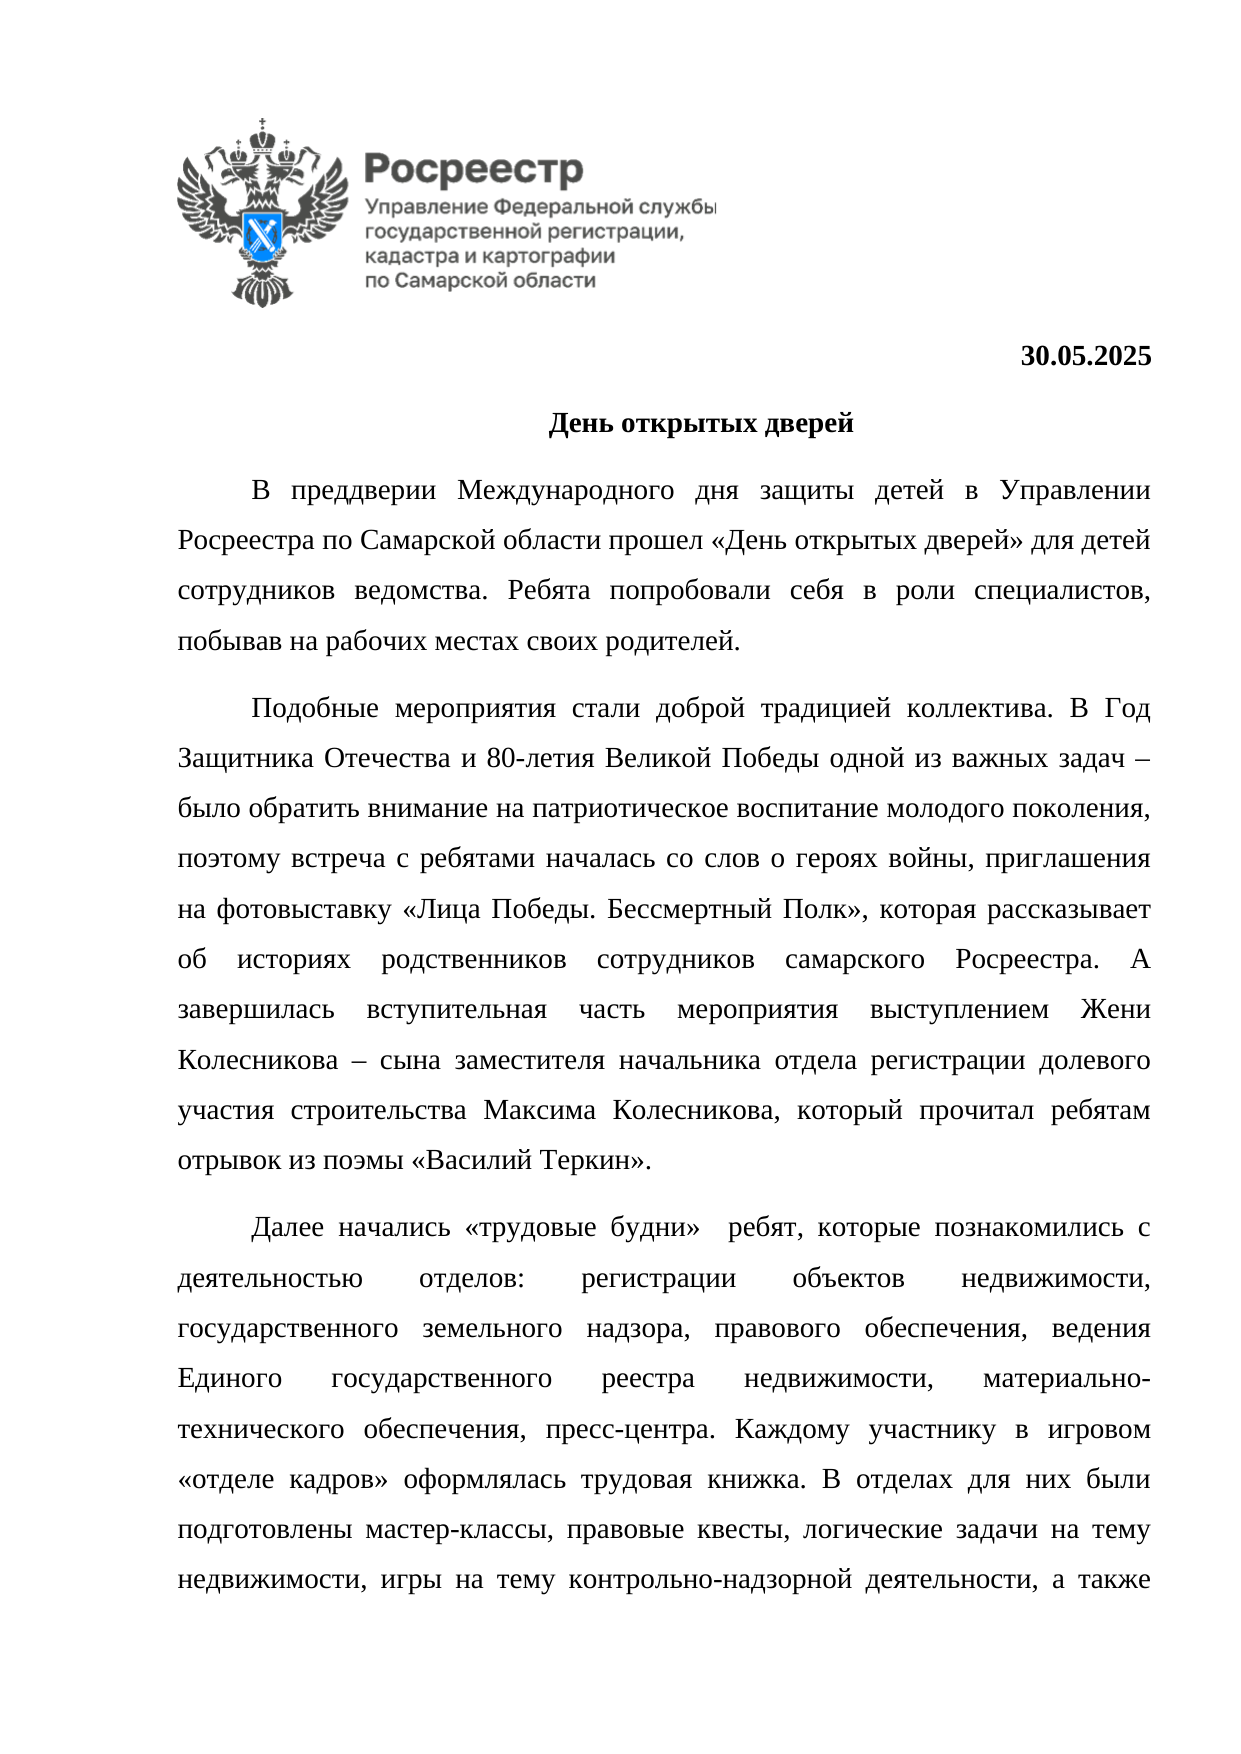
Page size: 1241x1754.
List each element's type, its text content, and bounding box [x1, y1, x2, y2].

text Подобные мероприятия стали доброй традицией коллектива. В Год Защитника Отечества и 80-летия Великой Победы одной из важных задач – было обратить внимание на патриотическое воспитание молодого поколения, поэтому встреча с ребятами началась со слов о героях войны, приглашения на фотовыставку «Лица Победы. Бессмертный Полк», которая рассказывает об историях родственников сотрудников самарского Росреестра. А завершилась вступительная часть мероприятия выступлением Жени Колесникова – сына заместителя начальника отдела регистрации долевого участия строительства Максима Колесникова, который прочитал ребятам отрывок из поэмы «Василий Теркин». [177, 690, 1152, 1176]
picture [177, 118, 717, 308]
text В преддверии Международного дня защиты детей в Управлении Росреестра по Самарской области прошел «День открытых дверей» для детей сотрудников ведомства. Ребята попробовали себя в роли специалистов, побывав на рабочих местах своих родителей. [177, 472, 1152, 656]
text 30.05.2025 [177, 338, 1152, 371]
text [177, 1209, 1152, 1595]
text День открытых дверей [177, 405, 1152, 438]
